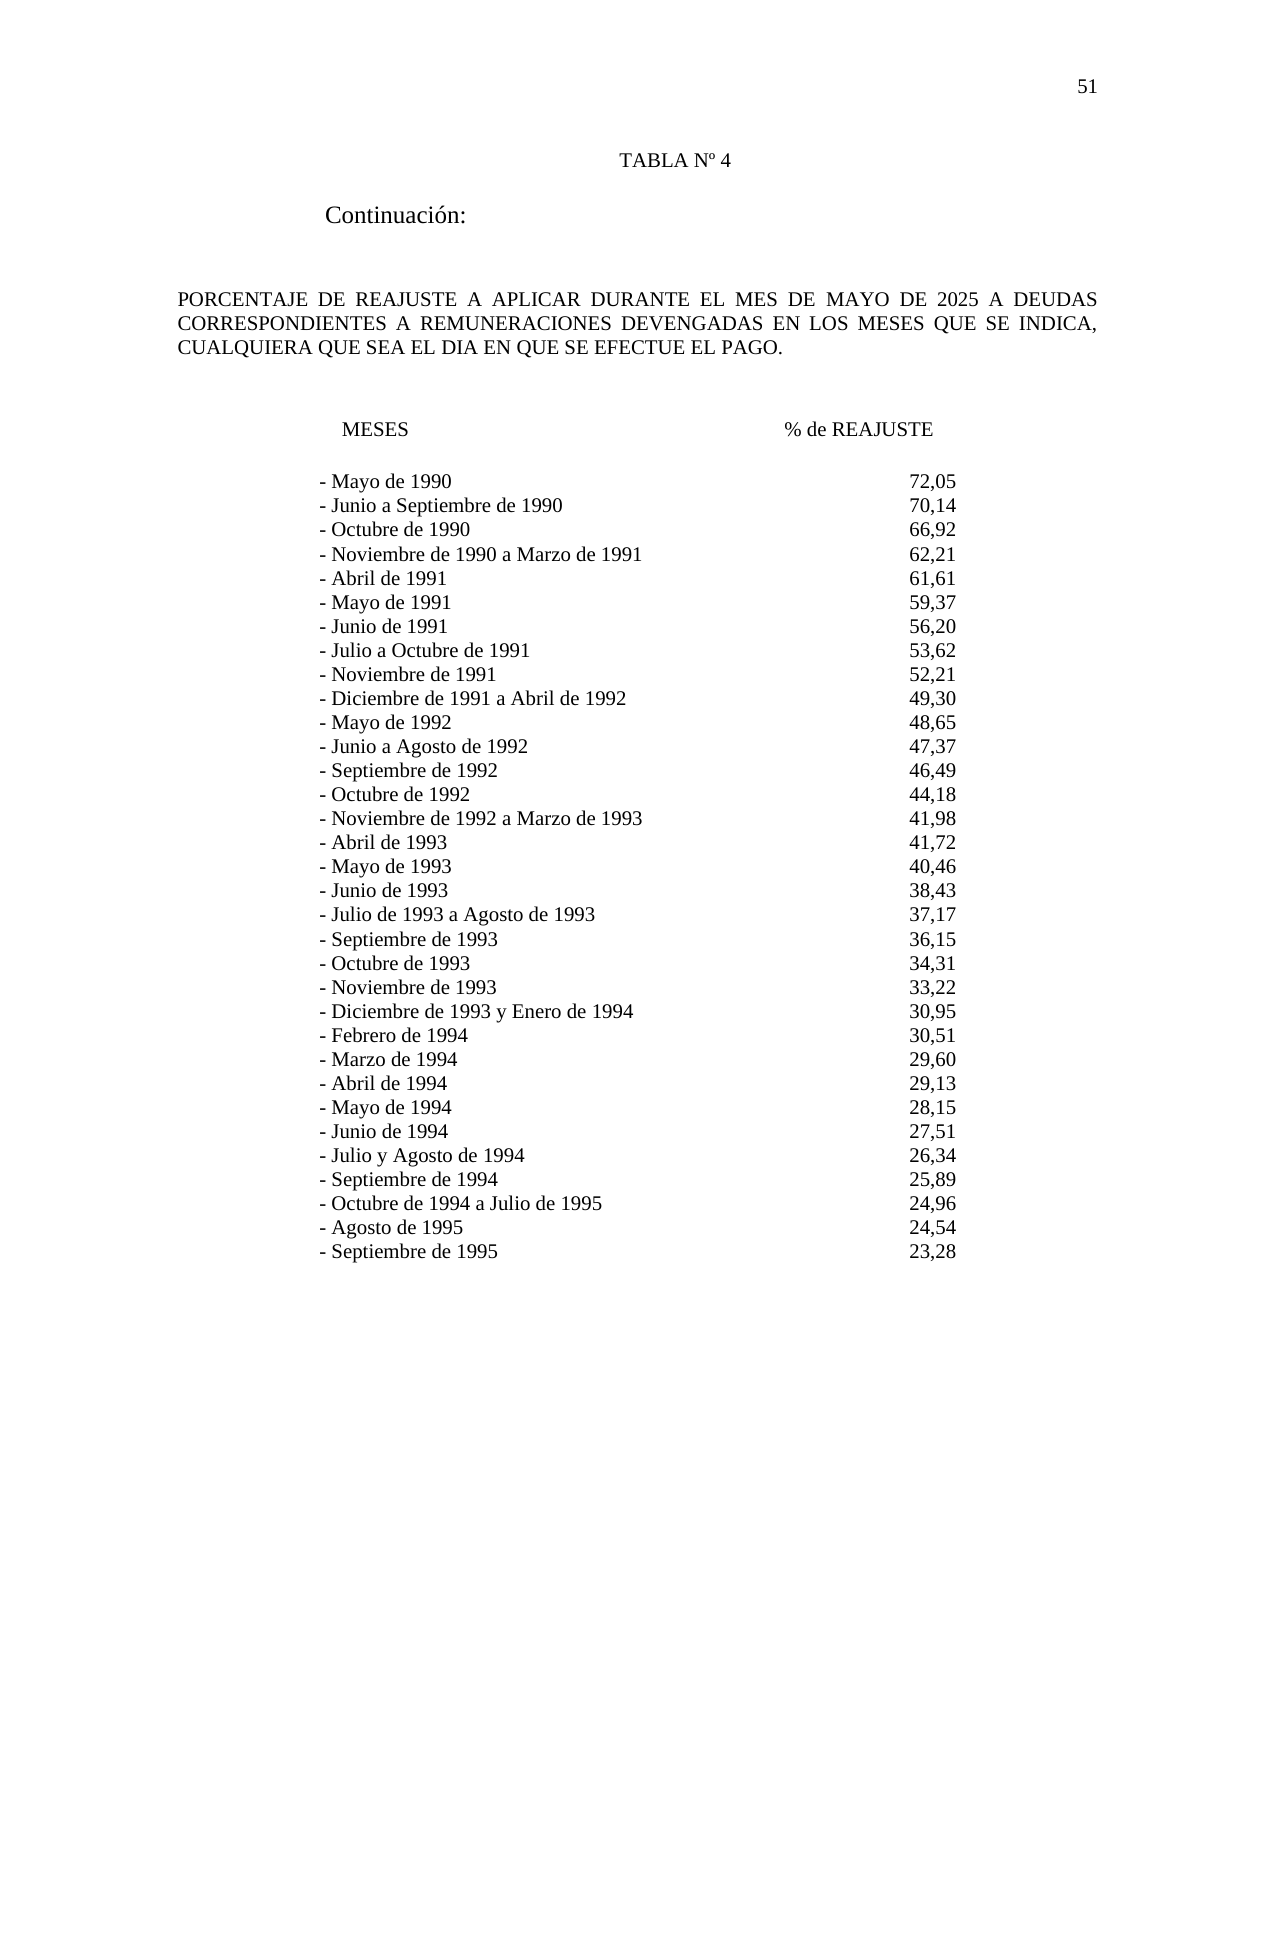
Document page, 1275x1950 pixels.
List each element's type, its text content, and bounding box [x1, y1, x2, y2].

text - Mayo de 1993 40,46 [177, 854, 1098, 878]
text - Octubre de 1994 a Julio de 1995 24,96 [177, 1191, 1098, 1215]
text - Noviembre de 1992 a Marzo de 1993 41,98 [177, 806, 1098, 830]
text - Marzo de 1994 29,60 [177, 1047, 1098, 1071]
text - Junio a Septiembre de 1990 70,14 [177, 493, 1098, 517]
text PORCENTAJE DE REAJUSTE A APLICAR DURANTE EL MES DE DE A DEUDAS CORRESPONDIENTES A REMUNERACIONES DEVENGADAS EN LOS MESES QUE SE INDICA, CUALQUIERA QUE SEA EL DIA EN QUE SE EFECTUE EL PAGO. [177, 287, 1098, 359]
text - Julio de 1993 a Agosto de 1993 37,17 [177, 902, 1098, 926]
text - Junio de 1991 56,20 [177, 614, 1098, 638]
text - Junio de 1994 27,51 [177, 1119, 1098, 1143]
text - Septiembre de 1992 46,49 [177, 758, 1098, 782]
text - Mayo de 1994 28,15 [177, 1095, 1098, 1119]
text - Septiembre de 1994 25,89 [177, 1167, 1098, 1191]
text - Noviembre de 1990 a Marzo de 1991 62,21 [177, 541, 1098, 566]
text - Diciembre de 1993 y Enero de 1994 30,95 [177, 999, 1098, 1023]
text Continuación: [177, 201, 1098, 229]
text - Abril de 1991 61,61 [177, 566, 1098, 589]
text - Febrero de 1994 30,51 [177, 1023, 1098, 1047]
text - Mayo de 1990 72,05 [177, 469, 1098, 493]
text - Junio de 1993 38,43 [177, 878, 1098, 902]
text - Mayo de 1992 48,65 [177, 710, 1098, 734]
text MESES % de REAJUSTE [177, 416, 1098, 441]
text - Julio a Octubre de 1991 53,62 [177, 638, 1098, 662]
text - Agosto de 1995 24,54 [177, 1215, 1098, 1239]
text - Septiembre de 1993 36,15 [177, 926, 1098, 951]
text - Mayo de 1991 59,37 [177, 589, 1098, 614]
text - Octubre de 1993 34,31 [177, 951, 1098, 974]
text - Septiembre de 1995 23,28 [177, 1239, 1098, 1263]
text - Junio a Agosto de 1992 47,37 [177, 734, 1098, 758]
text - Noviembre de 1991 52,21 [177, 662, 1098, 686]
text - Octubre de 1990 66,92 [177, 517, 1098, 541]
text - Abril de 1994 29,13 [177, 1071, 1098, 1095]
text - Diciembre de 1991 a Abril de 1992 49,30 [177, 686, 1098, 710]
text TABLA Nº 4 [177, 148, 1098, 172]
text - Abril de 1993 41,72 [177, 830, 1098, 854]
text - Octubre de 1992 44,18 [177, 782, 1098, 806]
text - Julio y Agosto de 1994 26,34 [177, 1143, 1098, 1167]
text - Noviembre de 1993 33,22 [177, 974, 1098, 999]
